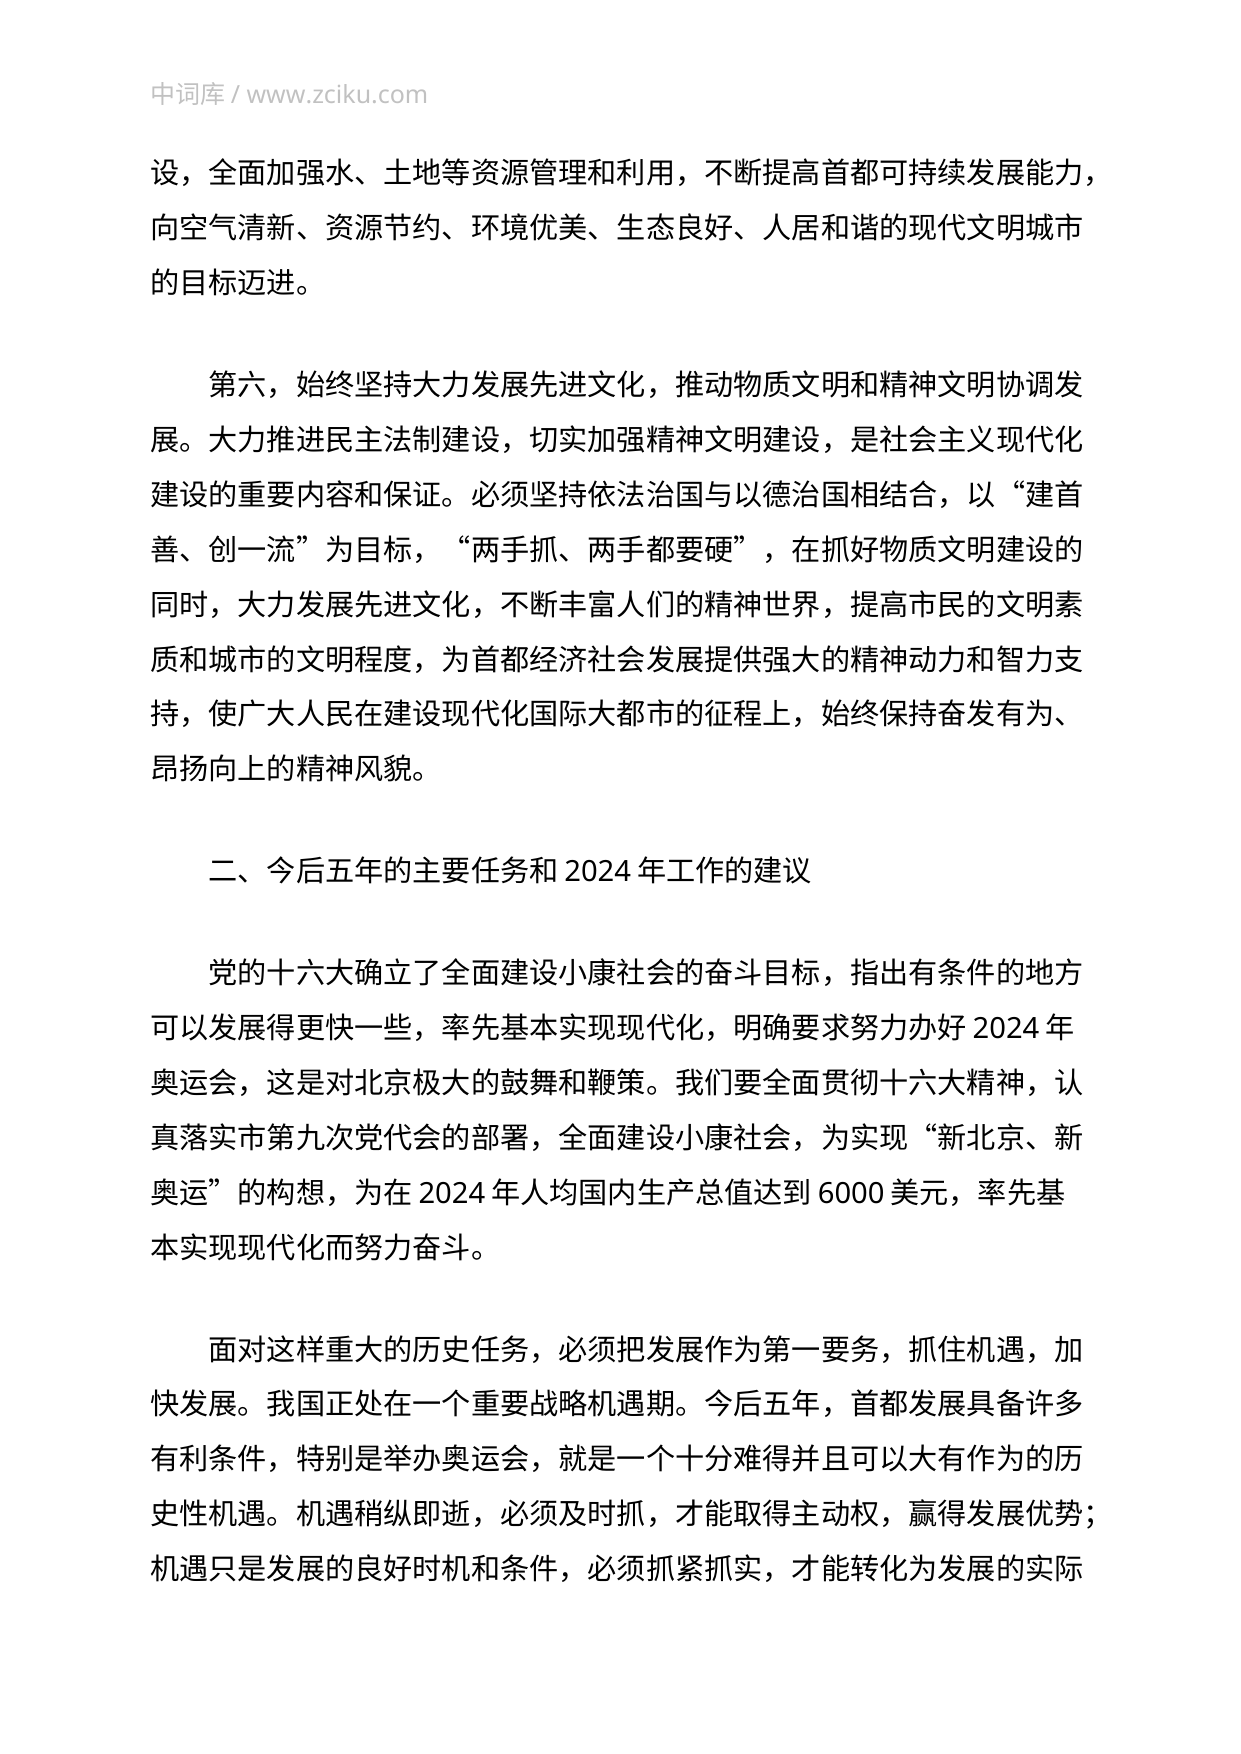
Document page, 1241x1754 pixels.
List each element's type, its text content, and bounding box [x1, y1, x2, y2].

text 第六，始终坚持大力发展先进文化，推动物质文明和精神文明协调发展。大力推进民主法制建设，切实加强精神文明建设，是社会主义现代化建设的重要内容和保证。必须坚持依法治国与以德治国相结合，以“建首善、创一流”为目标，“两手抓、两手都要硬”，在抓好物质文明建设的同时，大力发展先进文化，不断丰富人们的精神世界，提高市民的文明素质和城市的文明程度，为首都经济社会发展提供强大的精神动力和智力支持，使广大人民在建设现代化国际大都市的征程上，始终保持奋发有为、昂扬向上的精神风貌。 [150, 362, 1090, 788]
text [150, 150, 1090, 302]
text 二、今后五年的主要任务和2024年工作的建议 [150, 848, 1090, 890]
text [150, 1326, 1090, 1588]
text 党的十六大确立了全面建设小康社会的奋斗目标，指出有条件的地方可以发展得更快一些，率先基本实现现代化，明确要求努力办好2024年奥运会，这是对北京极大的鼓舞和鞭策。我们要全面贯彻十六大精神，认真落实市第九次党代会的部署，全面建设小康社会，为实现“新北京、新奥运”的构想，为在2024年人均国内生产总值达到6000美元，率先基本实现现代化而努力奋斗。 [150, 949, 1090, 1267]
